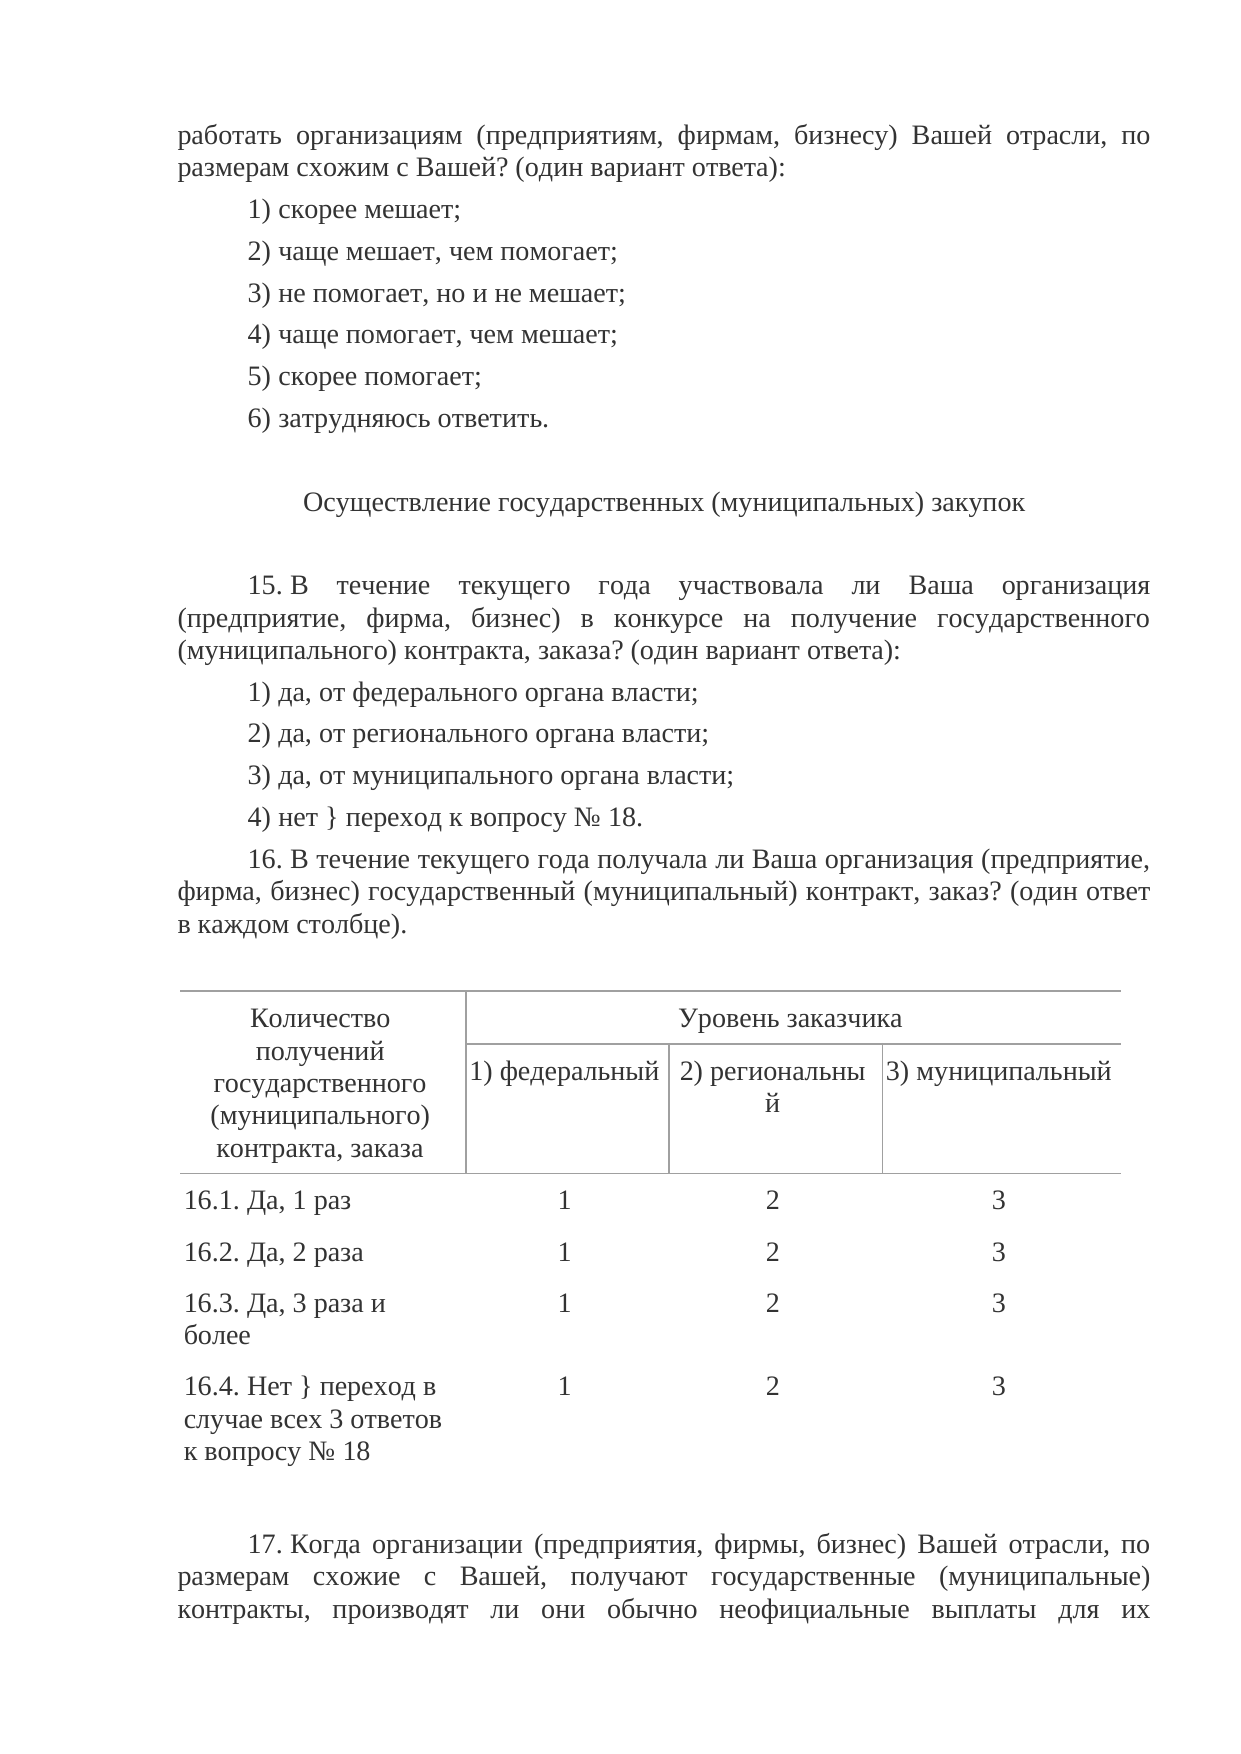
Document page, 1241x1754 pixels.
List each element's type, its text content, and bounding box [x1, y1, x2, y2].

table_cell 16.2. Да, 2 раза [180, 1225, 466, 1276]
text 3) не помогает, но и не мешает; [177, 276, 1152, 308]
text 1) да, от федерального органа власти; [177, 675, 1152, 707]
table_cell 1) федеральный [467, 1045, 668, 1172]
table_cell 3 [883, 1276, 1121, 1360]
table_cell 2 [669, 1276, 882, 1360]
text 4) чаще помогает, чем мешает; [177, 318, 1152, 350]
table_cell 3 [883, 1360, 1121, 1476]
table_header Количество получений государственного (муниципального) контракта, заказа [180, 992, 465, 1172]
table_cell 3) муниципальный [883, 1045, 1121, 1172]
text 6) затрудняюсь ответить. [177, 401, 1152, 433]
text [177, 1527, 1152, 1624]
table_header Уровень заказчика [467, 992, 1121, 1043]
text 5) скорее помогает; [177, 359, 1152, 392]
table_cell 1 [466, 1360, 669, 1476]
text 1) скорее мешает; [177, 192, 1152, 225]
text 16. В течение текущего года получала ли Ваша организация (предприятие, фирма, бизнес) государственный (муниципальный) контракт, заказ? (один ответ в каждом столбце). [177, 842, 1152, 939]
table_cell 1 [466, 1225, 669, 1276]
table_cell 2) региональный [670, 1045, 882, 1172]
table_cell 16.4. Нет } переход в случае всех 3 ответов к вопросу № 18 [180, 1360, 466, 1476]
table_cell 16.3. Да, 3 раза и более [180, 1276, 466, 1360]
table_cell 3 [883, 1174, 1121, 1225]
table_cell 2 [669, 1360, 882, 1476]
table_cell 16.1. Да, 1 раз [180, 1174, 466, 1225]
table_cell 3 [883, 1225, 1121, 1276]
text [177, 118, 1152, 183]
text Осуществление государственных (муниципальных) закупок [247, 485, 1081, 517]
table_cell 2 [669, 1174, 882, 1225]
text 2) чаще мешает, чем помогает; [177, 234, 1152, 266]
table_cell 1 [466, 1174, 669, 1225]
table_cell 1 [466, 1276, 669, 1360]
text 2) да, от регионального органа власти; [177, 717, 1152, 749]
text 15. В течение текущего года участвовала ли Ваша организация (предприятие, фирма, бизнес) в конкурсе на получение государственного (муниципального) контракта, заказа? (один вариант ответа): [177, 568, 1152, 665]
table_cell 2 [669, 1225, 882, 1276]
text 3) да, от муниципального органа власти; [177, 758, 1152, 791]
text 4) нет } переход к вопросу № 18. [177, 800, 1152, 832]
